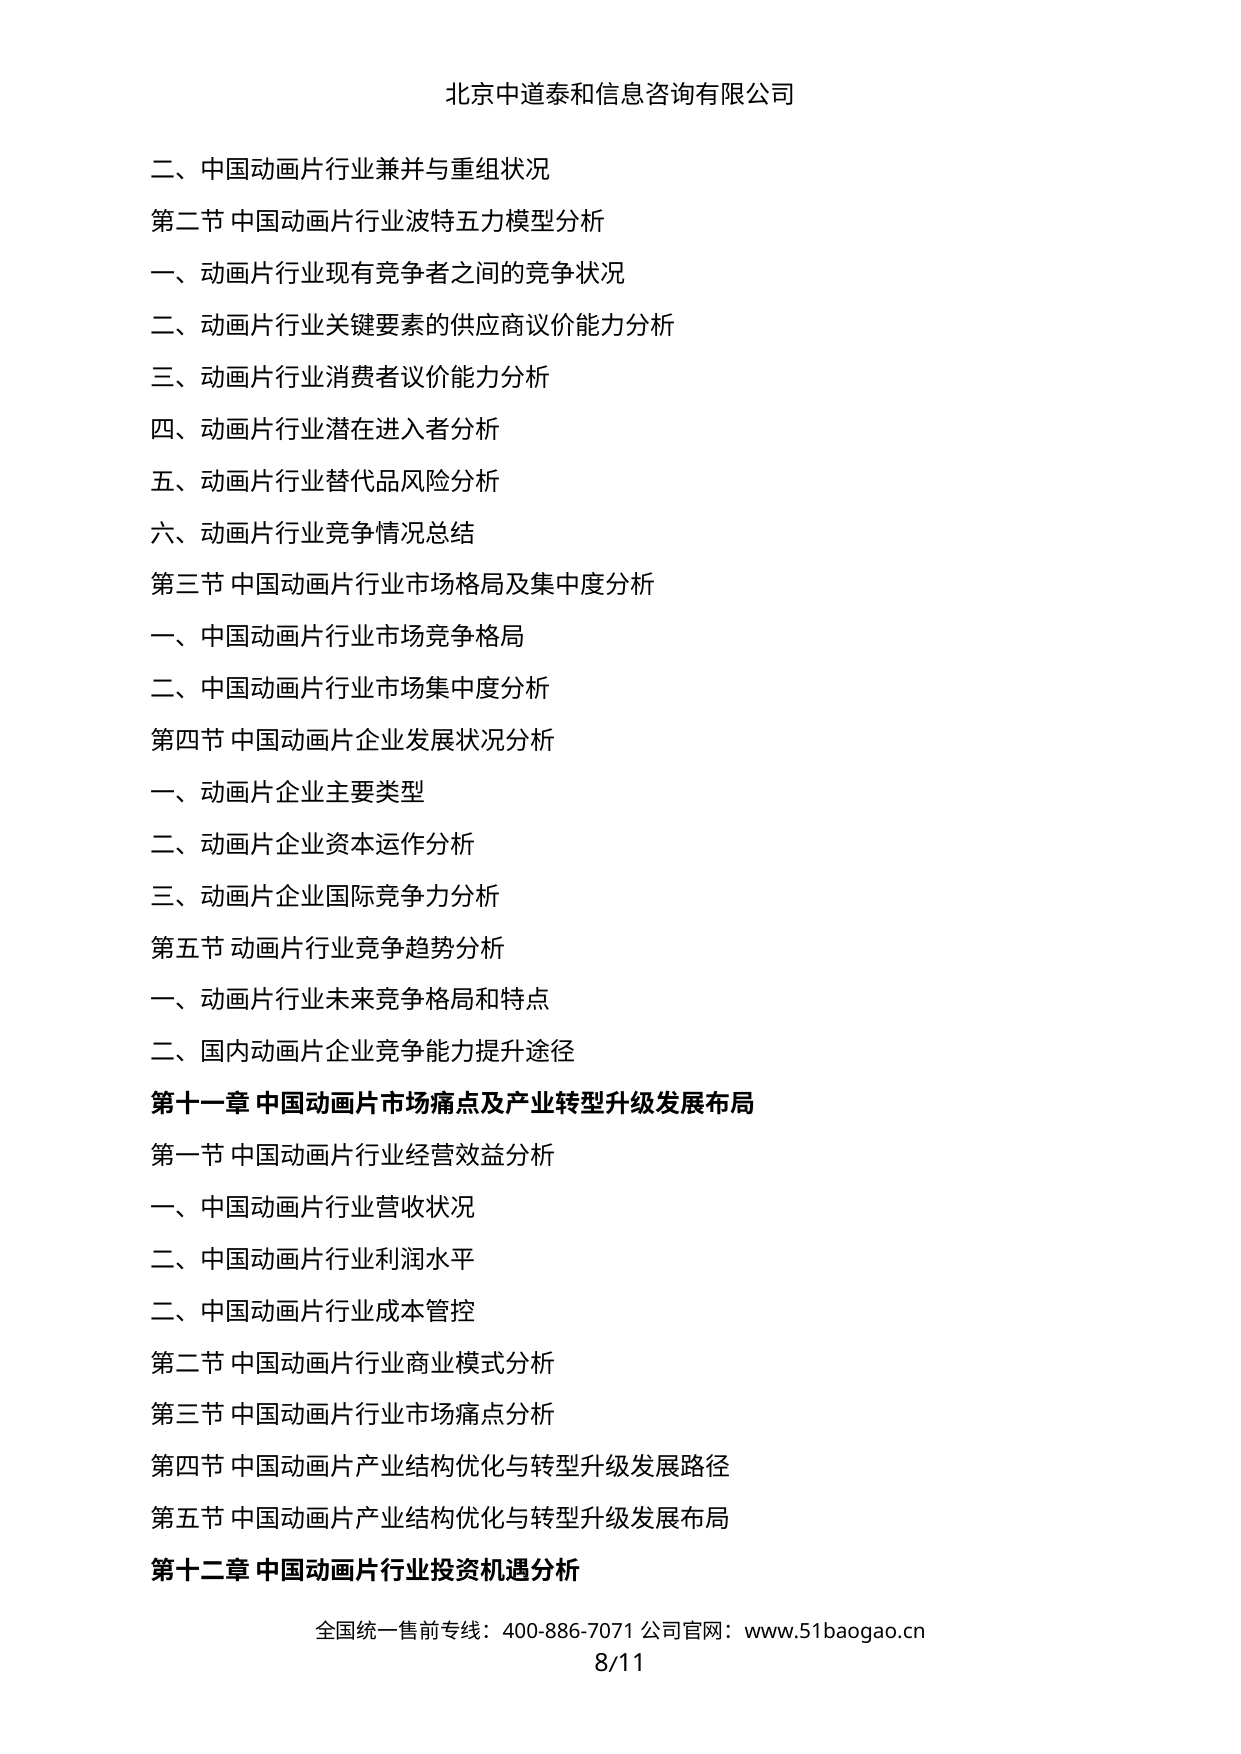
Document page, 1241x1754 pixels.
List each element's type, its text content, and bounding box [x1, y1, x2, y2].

text 四、动画片行业潜在进入者分析 [150, 409, 1090, 446]
text 二、动画片行业关键要素的供应商议价能力分析 [150, 306, 1090, 342]
text 二、国内动画片企业竞争能力提升途径 [150, 1032, 1090, 1068]
text 一、动画片行业未来竞争格局和特点 [150, 980, 1090, 1016]
text 第四节 中国动画片产业结构优化与转型升级发展路径 [150, 1447, 1090, 1483]
text 第三节 中国动画片行业市场格局及集中度分析 [150, 565, 1090, 601]
text 二、中国动画片行业利润水平 [150, 1239, 1090, 1276]
text 二、动画片企业资本运作分析 [150, 824, 1090, 861]
text 五、动画片行业替代品风险分析 [150, 461, 1090, 497]
text 一、中国动画片行业市场竞争格局 [150, 617, 1090, 653]
text 三、动画片企业国际竞争力分析 [150, 876, 1090, 912]
text 第三节 中国动画片行业市场痛点分析 [150, 1395, 1090, 1431]
text 一、中国动画片行业营收状况 [150, 1187, 1090, 1224]
text 第四节 中国动画片企业发展状况分析 [150, 721, 1090, 757]
text 二、中国动画片行业兼并与重组状况 [150, 150, 1090, 186]
text 第五节 动画片行业竞争趋势分析 [150, 928, 1090, 964]
text 一、动画片行业现有竞争者之间的竞争状况 [150, 254, 1090, 290]
text 二、中国动画片行业市场集中度分析 [150, 669, 1090, 705]
text 三、动画片行业消费者议价能力分析 [150, 357, 1090, 394]
text 第二节 中国动画片行业商业模式分析 [150, 1343, 1090, 1379]
text 第二节 中国动画片行业波特五力模型分析 [150, 202, 1090, 238]
text 一、动画片企业主要类型 [150, 772, 1090, 809]
text 第十一章 中国动画片市场痛点及产业转型升级发展布局 [150, 1084, 1090, 1120]
text 第一节 中国动画片行业经营效益分析 [150, 1136, 1090, 1172]
text 第十二章 中国动画片行业投资机遇分析 [150, 1551, 1090, 1587]
text 第五节 中国动画片产业结构优化与转型升级发展布局 [150, 1499, 1090, 1535]
text 六、动画片行业竞争情况总结 [150, 513, 1090, 549]
text 二、中国动画片行业成本管控 [150, 1291, 1090, 1327]
